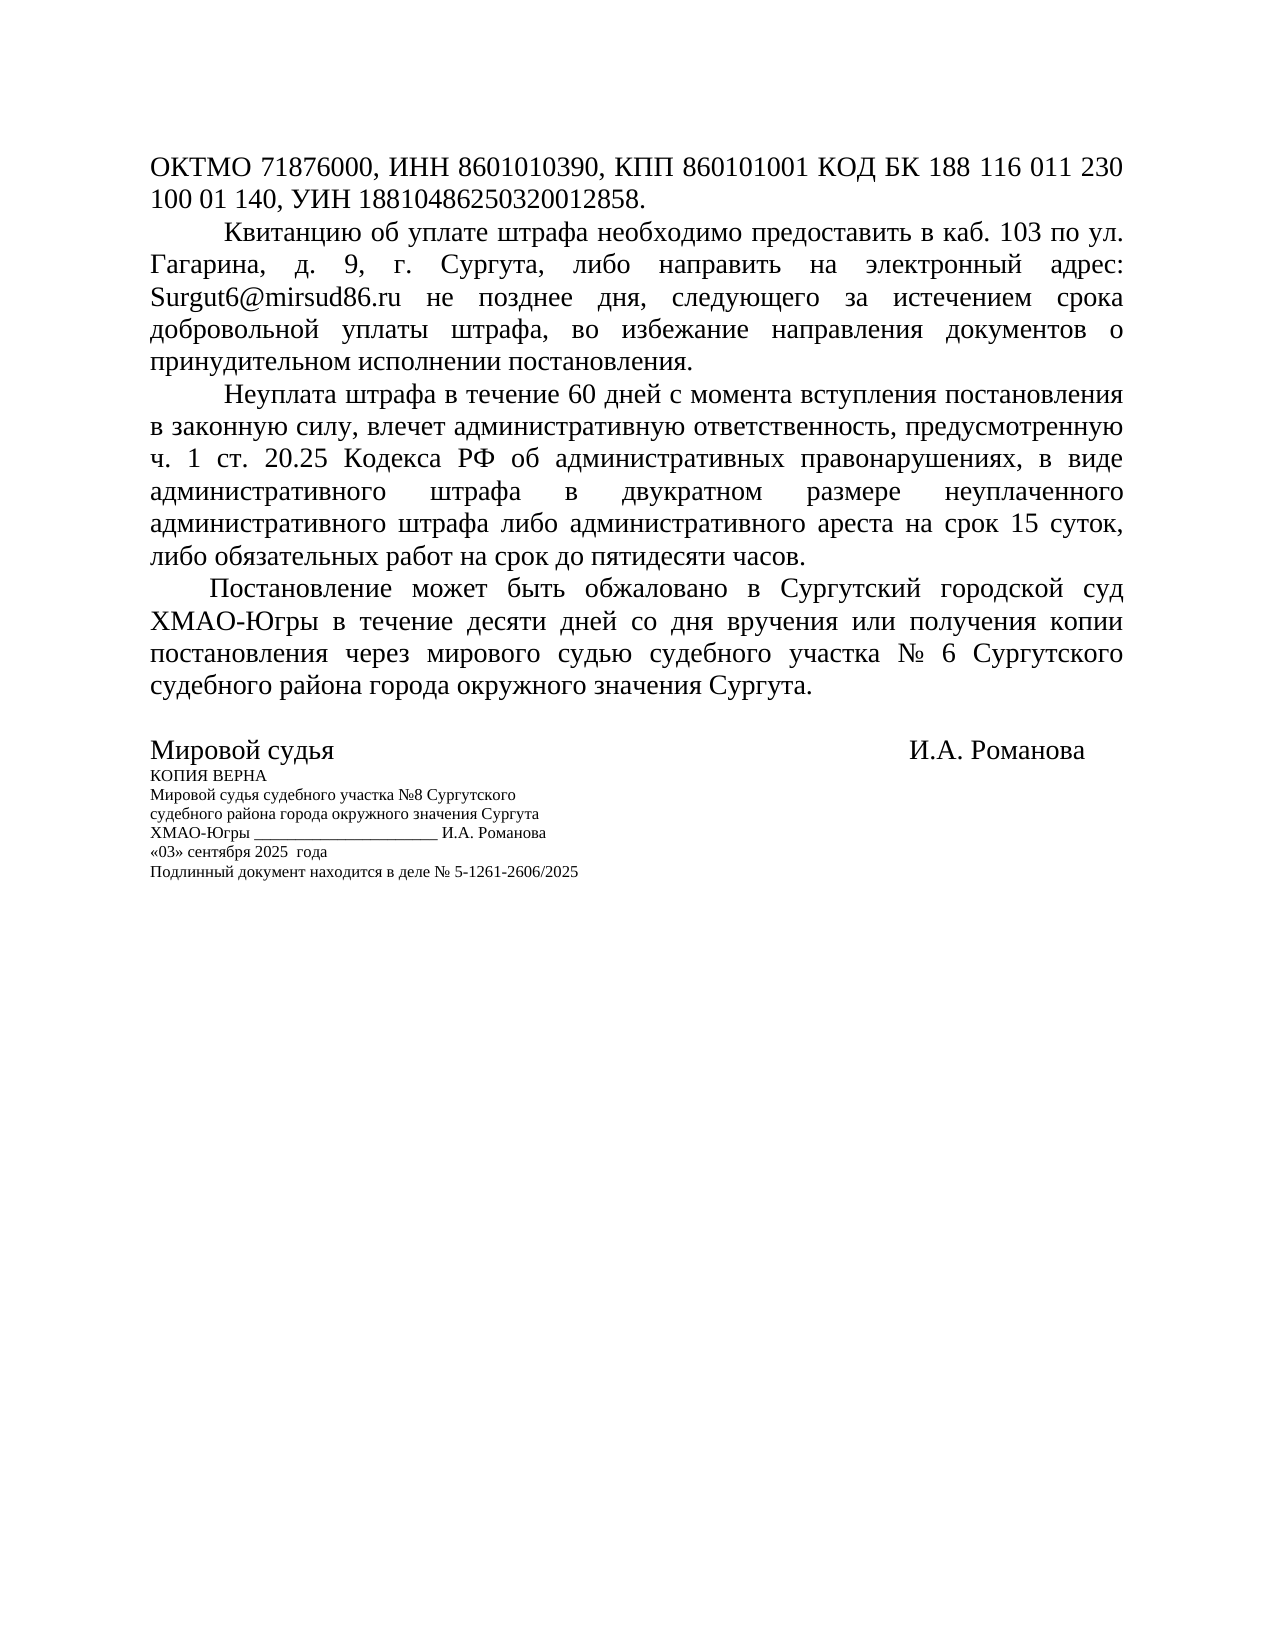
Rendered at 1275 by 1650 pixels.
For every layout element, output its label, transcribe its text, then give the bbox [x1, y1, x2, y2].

text ХМАО-Югры ______________________ И.А. Романова [150, 823, 1125, 842]
text Постановление может быть обжаловано в Сургутский городской суд ХМАО-Югры в течение десяти дней со дня вручения или получения копии постановления через мирового судью судебного участка № 6 Сургутского судебного района города окружного значения Сургута. [150, 571, 1125, 701]
text Неуплата штрафа в течение 60 дней с момента вступления постановления в законную силу, влечет административную ответственность, предусмотренную ч. 1 ст. 20.25 Кодекса РФ об административных правонарушениях, в виде административного штрафа в двукратном размере неуплаченного административного штрафа либо административного ареста на срок 15 суток, либо обязательных работ на срок до пятидесяти часов. [150, 377, 1125, 571]
text Мировой судья И.А. Романова [150, 733, 1125, 766]
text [150, 150, 1125, 215]
text Квитанцию об уплате штрафа необходимо предоставить в каб. 103 по ул. Гагарина, д. 9, г. Сургута, либо направить на электронный адрес: Surgut6@mirsud86.ru не позднее дня, следующего за истечением срока добровольной уплаты штрафа, во избежание направления документов о принудительном исполнении постановления. [150, 215, 1125, 377]
text «03» сентября 2025 года [150, 842, 1125, 861]
text Мировой судья судебного участка №8 Сургутского [150, 785, 1125, 804]
text судебного района города окружного значения Сургута [150, 804, 1125, 823]
text Подлинный документ находится в деле № 5-1261-2606/2025 [150, 861, 1125, 881]
text КОПИЯ ВЕРНА [150, 766, 1125, 785]
